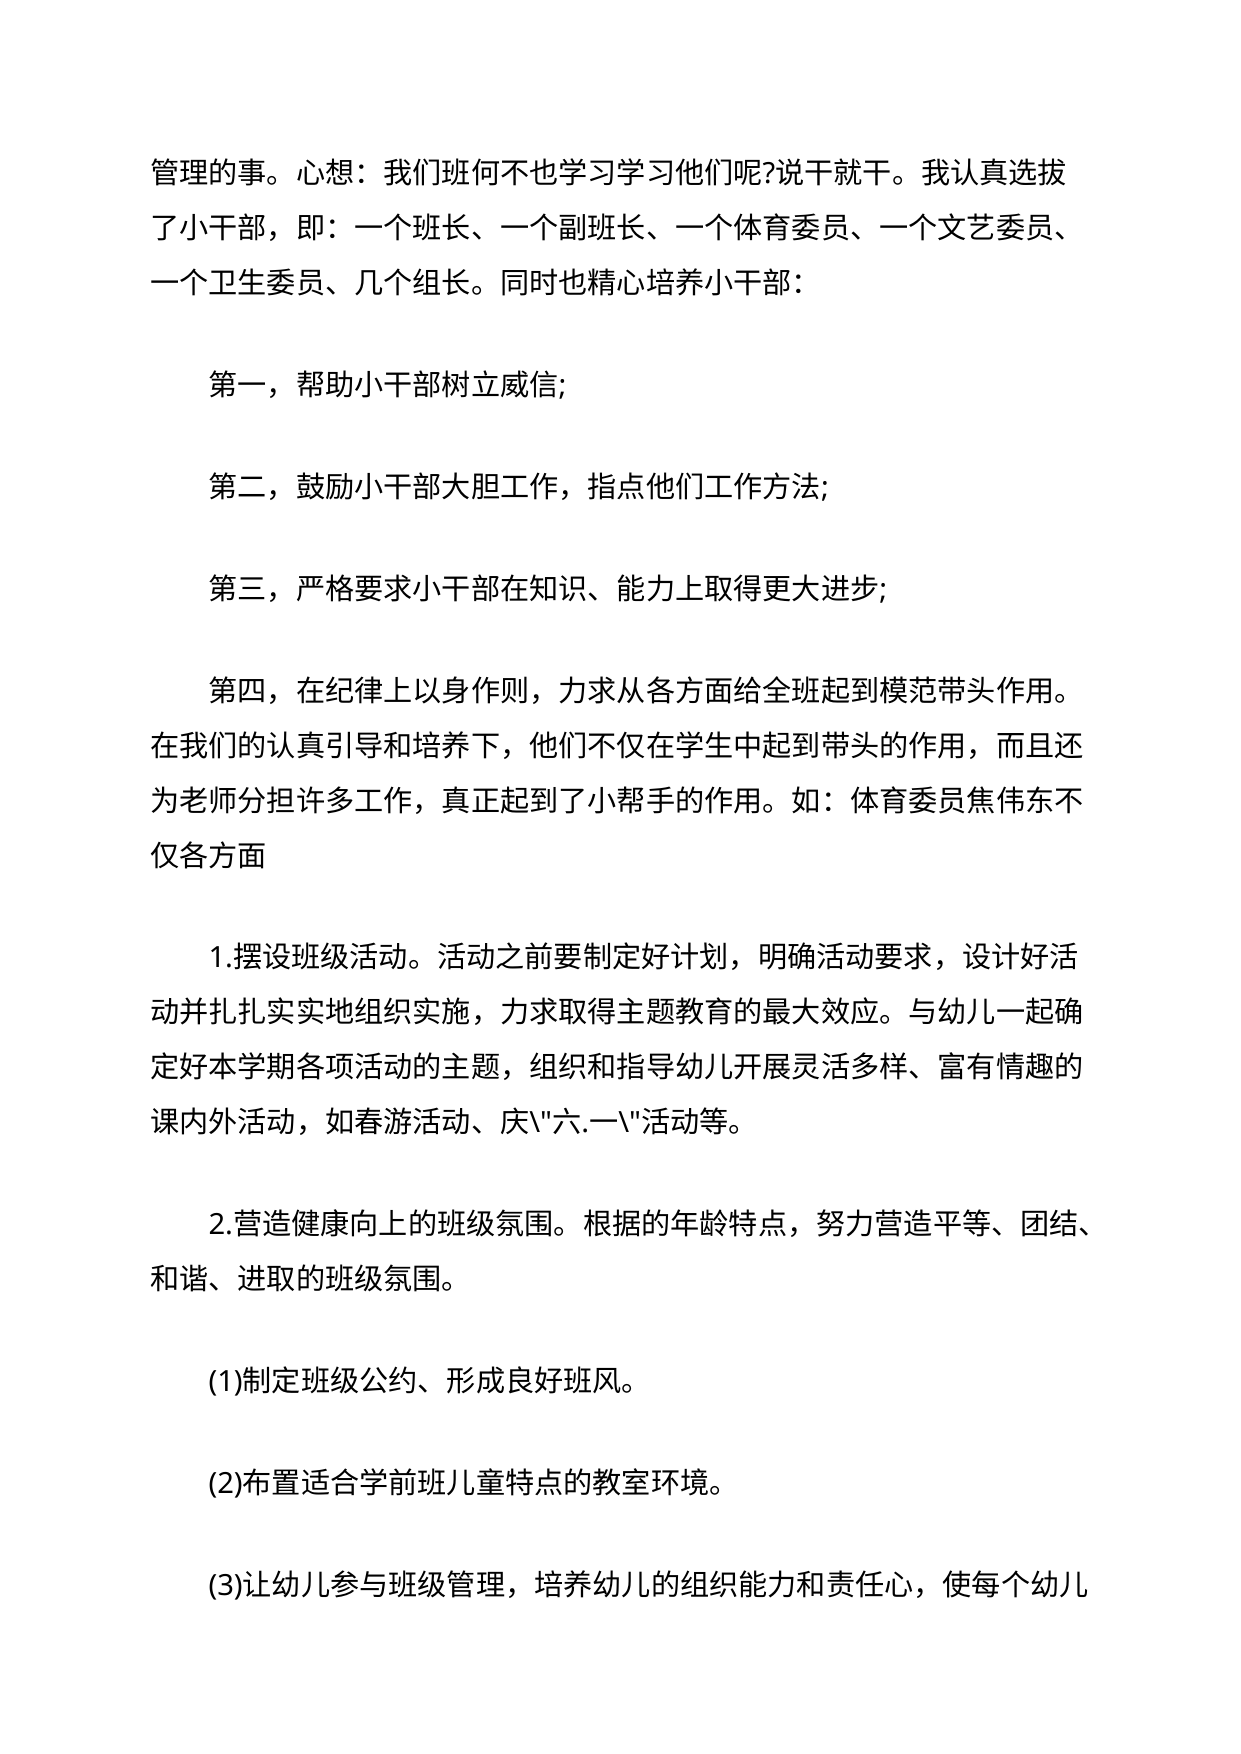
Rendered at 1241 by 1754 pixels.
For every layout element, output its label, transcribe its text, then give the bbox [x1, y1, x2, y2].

text (1)制定班级公约、形成良好班风。 [150, 1358, 1090, 1400]
text 1.摆设班级活动。活动之前要制定好计划，明确活动要求，设计好活动并扎扎实实地组织实施，力求取得主题教育的最大效应。与幼儿一起确定好本学期各项活动的主题，组织和指导幼儿开展灵活多样、富有情趣的课内外活动，如春游活动、庆\"六.一\"活动等。 [150, 934, 1090, 1141]
text 第二，鼓励小干部大胆工作，指点他们工作方法; [150, 464, 1090, 506]
text 第三，严格要求小干部在知识、能力上取得更大进步; [150, 566, 1090, 608]
text (2)布置适合学前班儿童特点的教室环境。 [150, 1459, 1090, 1502]
text 第四，在纪律上以身作则，力求从各方面给全班起到模范带头作用。在我们的认真引导和培养下，他们不仅在学生中起到带头的作用，而且还为老师分担许多工作，真正起到了小帮手的作用。如：体育委员焦伟东不仅各方面 [150, 668, 1090, 874]
text 第一，帮助小干部树立威信; [150, 362, 1090, 404]
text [150, 150, 1090, 302]
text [150, 1562, 1090, 1604]
text 2.营造健康向上的班级氛围。根据的年龄特点，努力营造平等、团结、和谐、进取的班级氛围。 [150, 1201, 1090, 1298]
